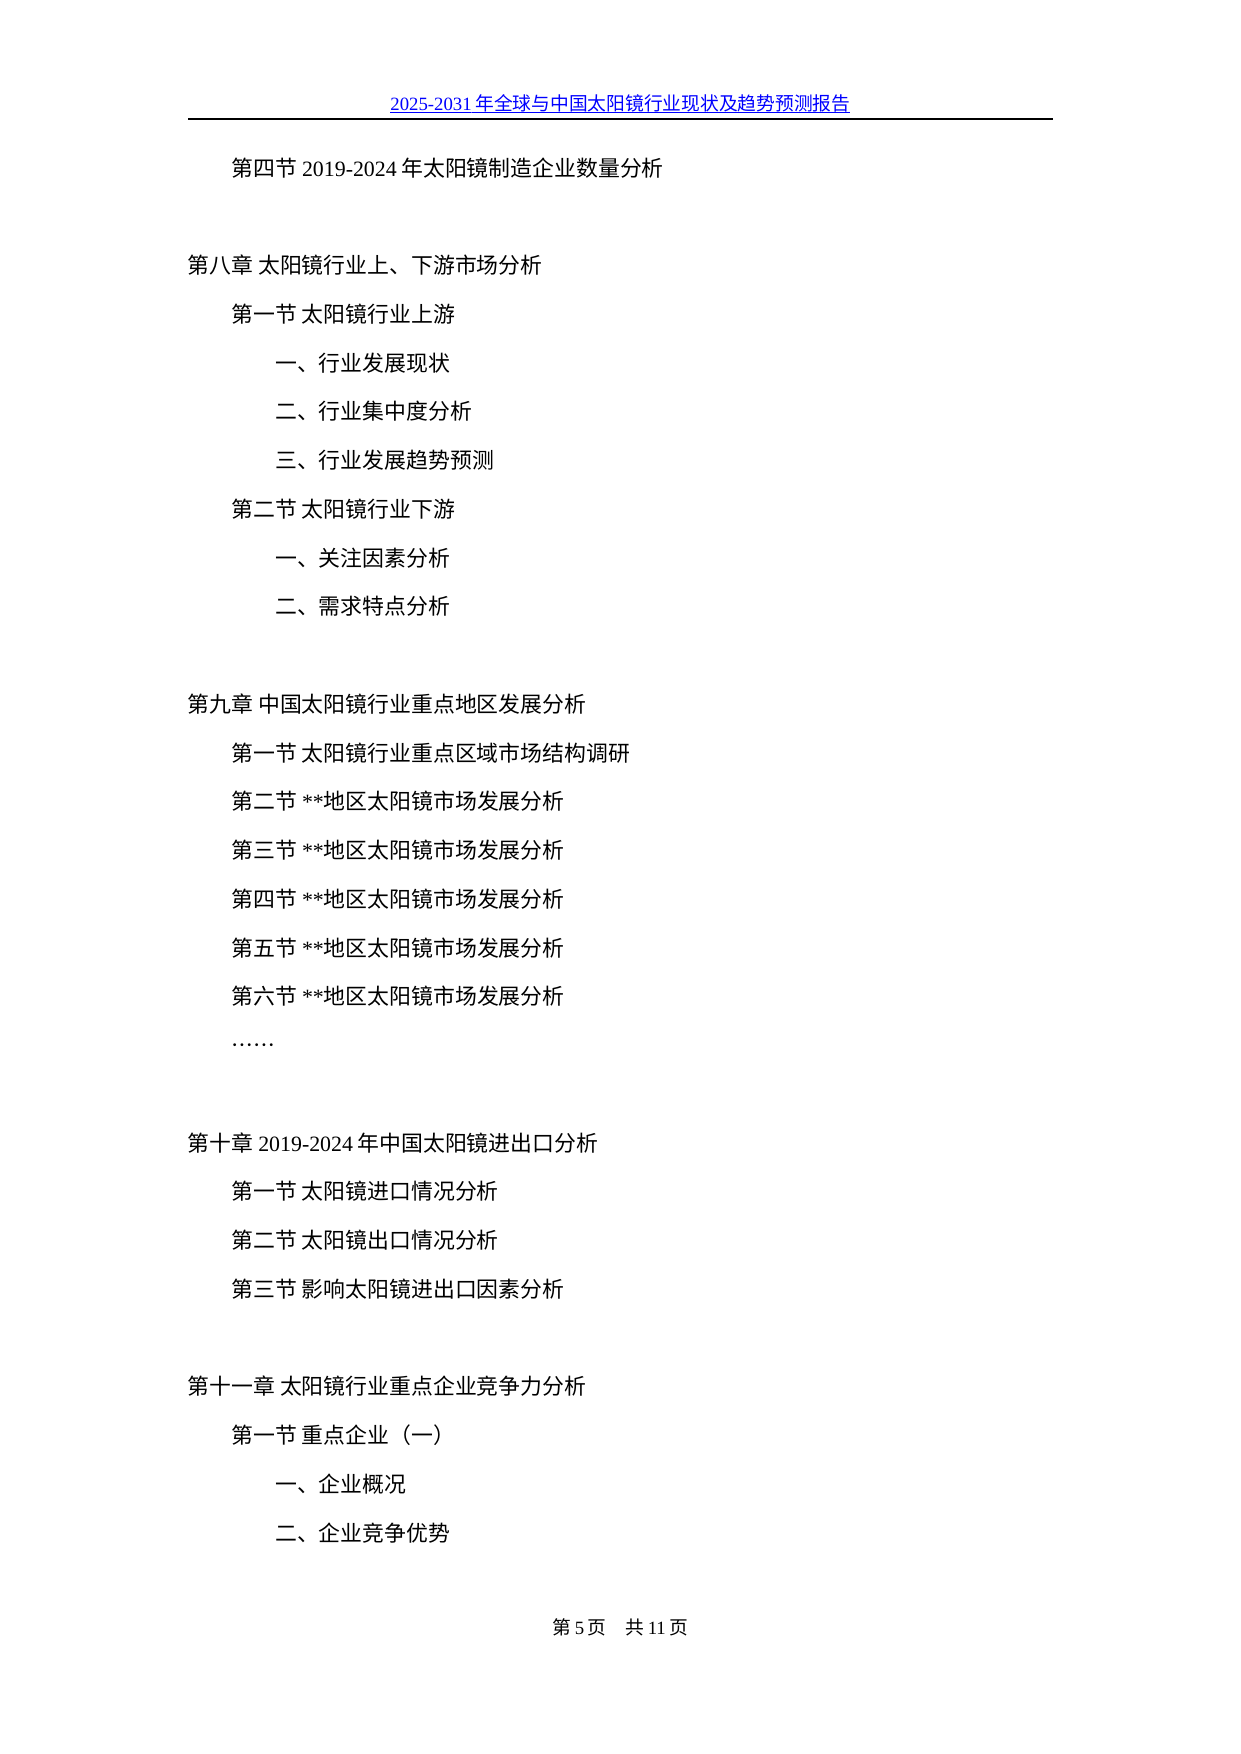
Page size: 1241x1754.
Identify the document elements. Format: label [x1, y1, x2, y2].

text [187, 150, 1053, 1548]
